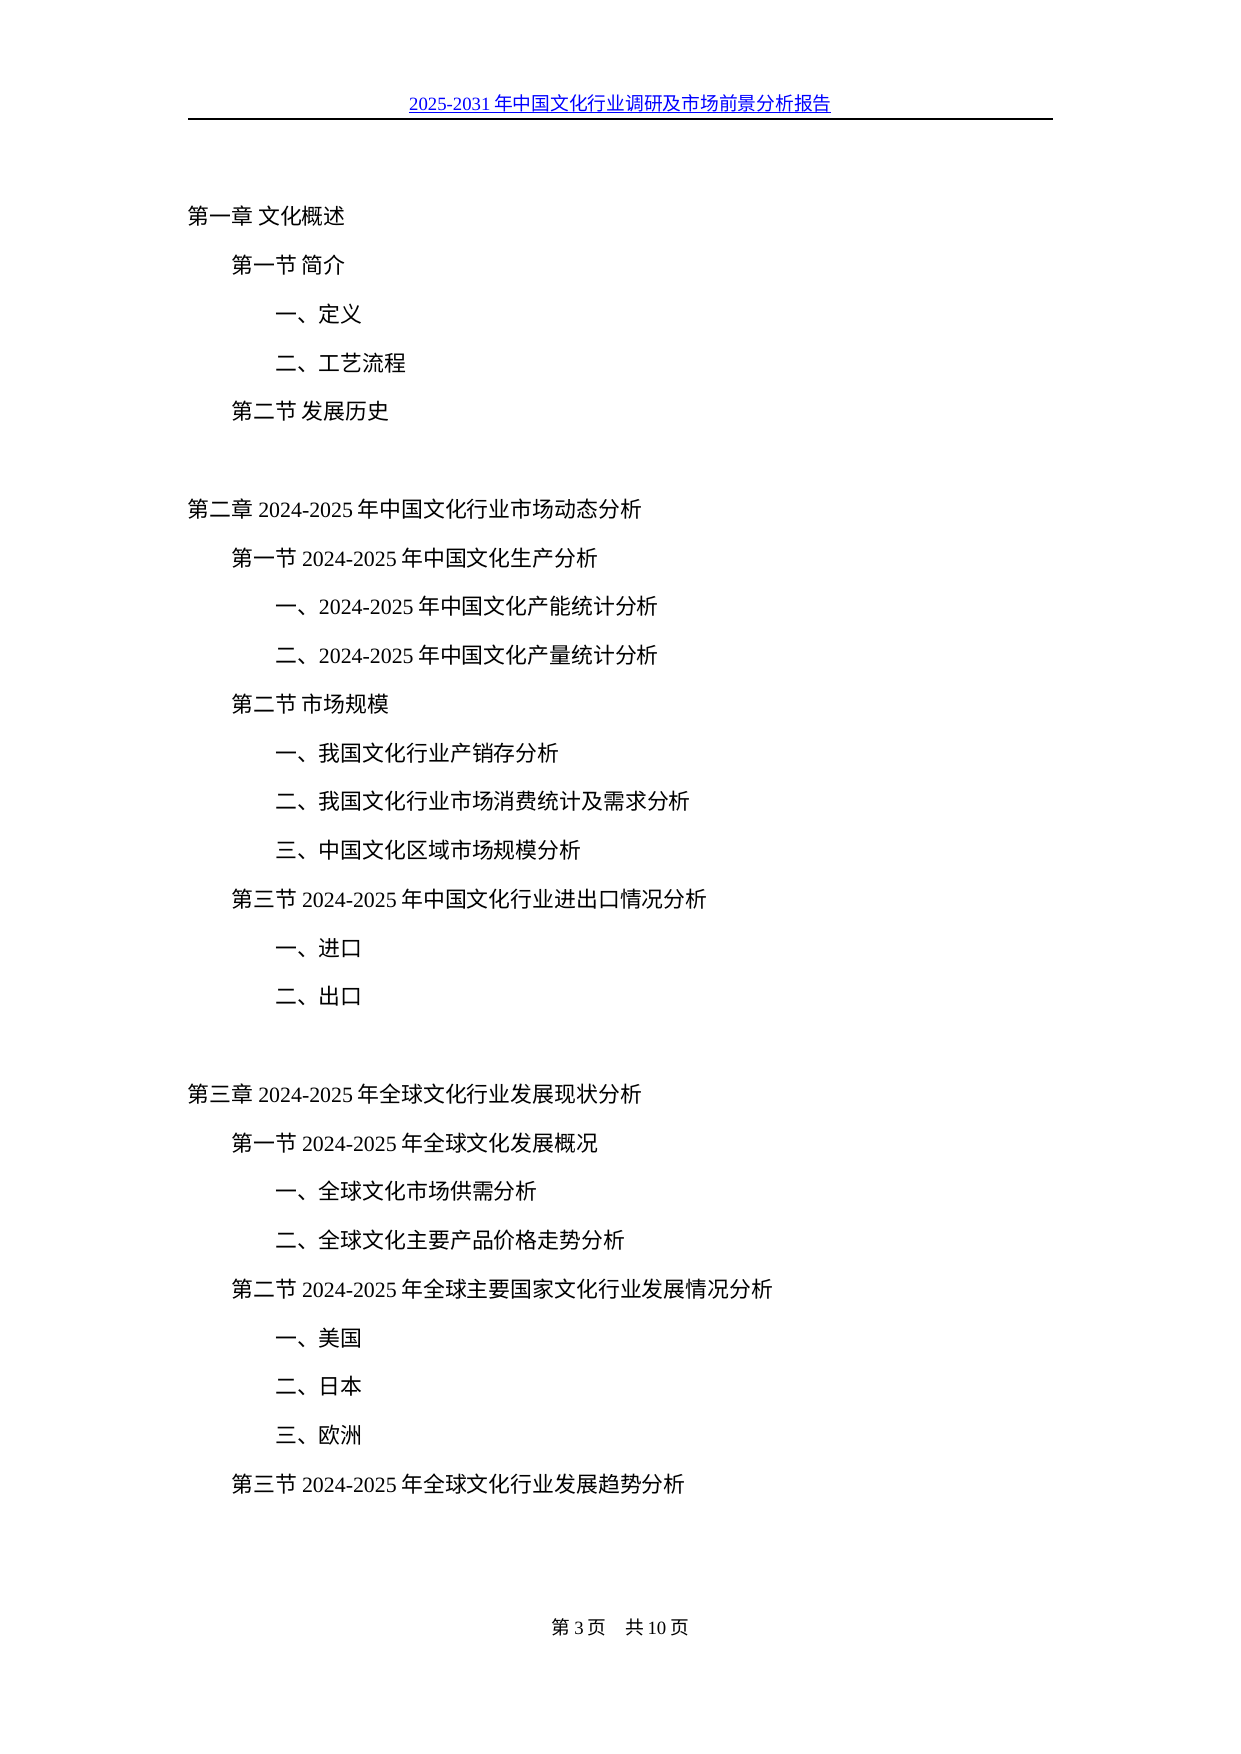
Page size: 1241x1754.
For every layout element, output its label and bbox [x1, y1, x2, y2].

text [187, 150, 1053, 1499]
